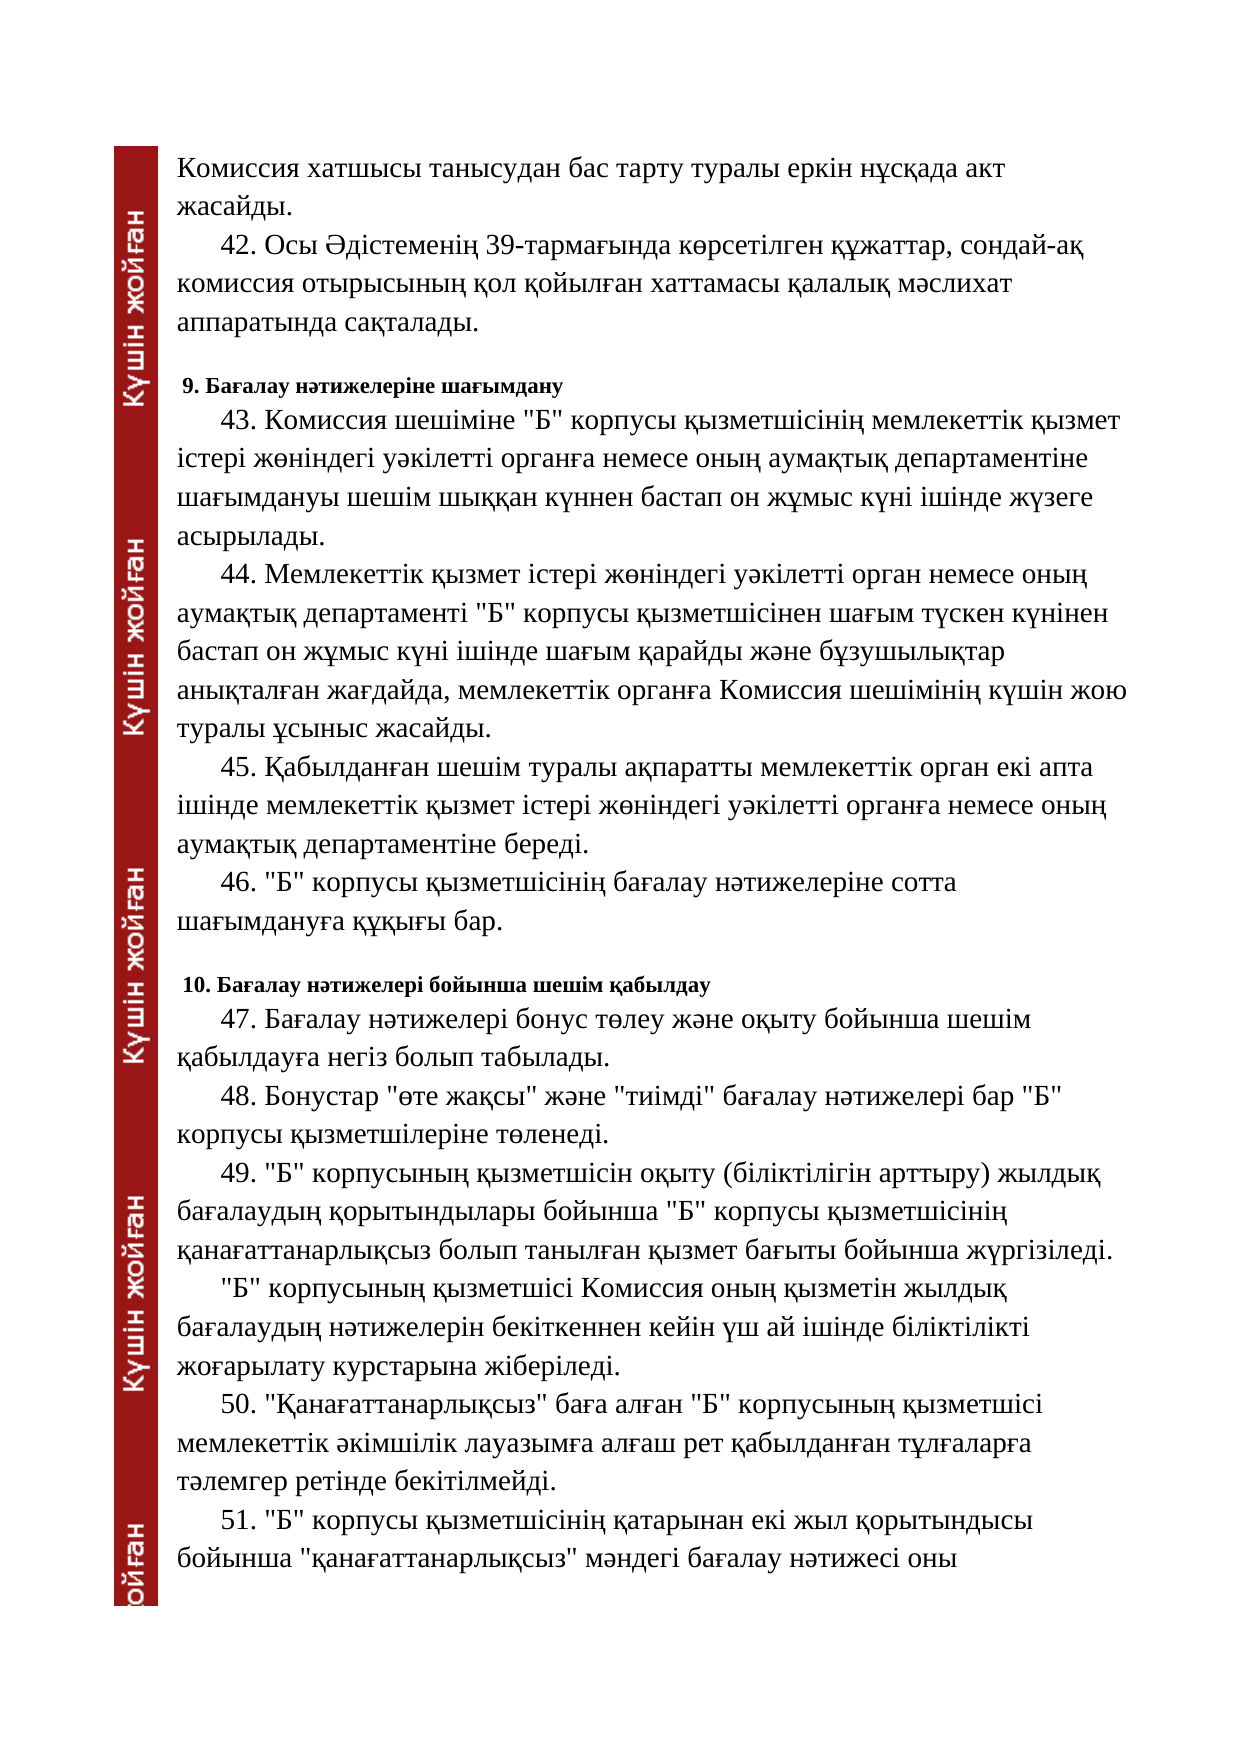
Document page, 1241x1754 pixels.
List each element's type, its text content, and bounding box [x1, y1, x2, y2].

text 43. Комиссия шешіміне "Б" корпусы қызметшісінің мемлекеттік қызмет істері жөніндегі уәкілетті органға немесе оның аумақтық департаментіне шағымдануы шешім шыққан күннен бастап он жұмыс күні ішінде жүзеге асырылады. 44. Мемлекеттік қызмет істері жөніндегі уәкілетті орган немесе оның аумақтық департаменті "Б" корпусы қызметшісінен шағым түскен күнінен бастап он жұмыс күні ішінде шағым қарайды және бұзушылықтар анықталған жағдайда, мемлекеттік органға Комиссия шешімінің күшін жою туралы ұсыныс жасайды. 45. Қабылданған шешім туралы ақпаратты мемлекеттік орган екі апта ішінде мемлекеттік қызмет істері жөніндегі уәкілетті органға немесе оның аумақтық департаментіне береді. 46. "Б" корпусы қызметшісінің бағалау нәтижелеріне сотта шағымдануға құқығы бар. [112, 402, 1128, 967]
picture [114, 1574, 158, 1606]
picture [114, 146, 158, 150]
picture [114, 398, 158, 402]
picture [114, 368, 158, 372]
text 10. Бағалау нәтижелері бойынша шешім қабылдау [112, 971, 1128, 997]
text 9. Бағалау нәтижелеріне шағымдану [112, 372, 1128, 398]
picture [114, 997, 158, 1001]
picture [114, 967, 158, 971]
